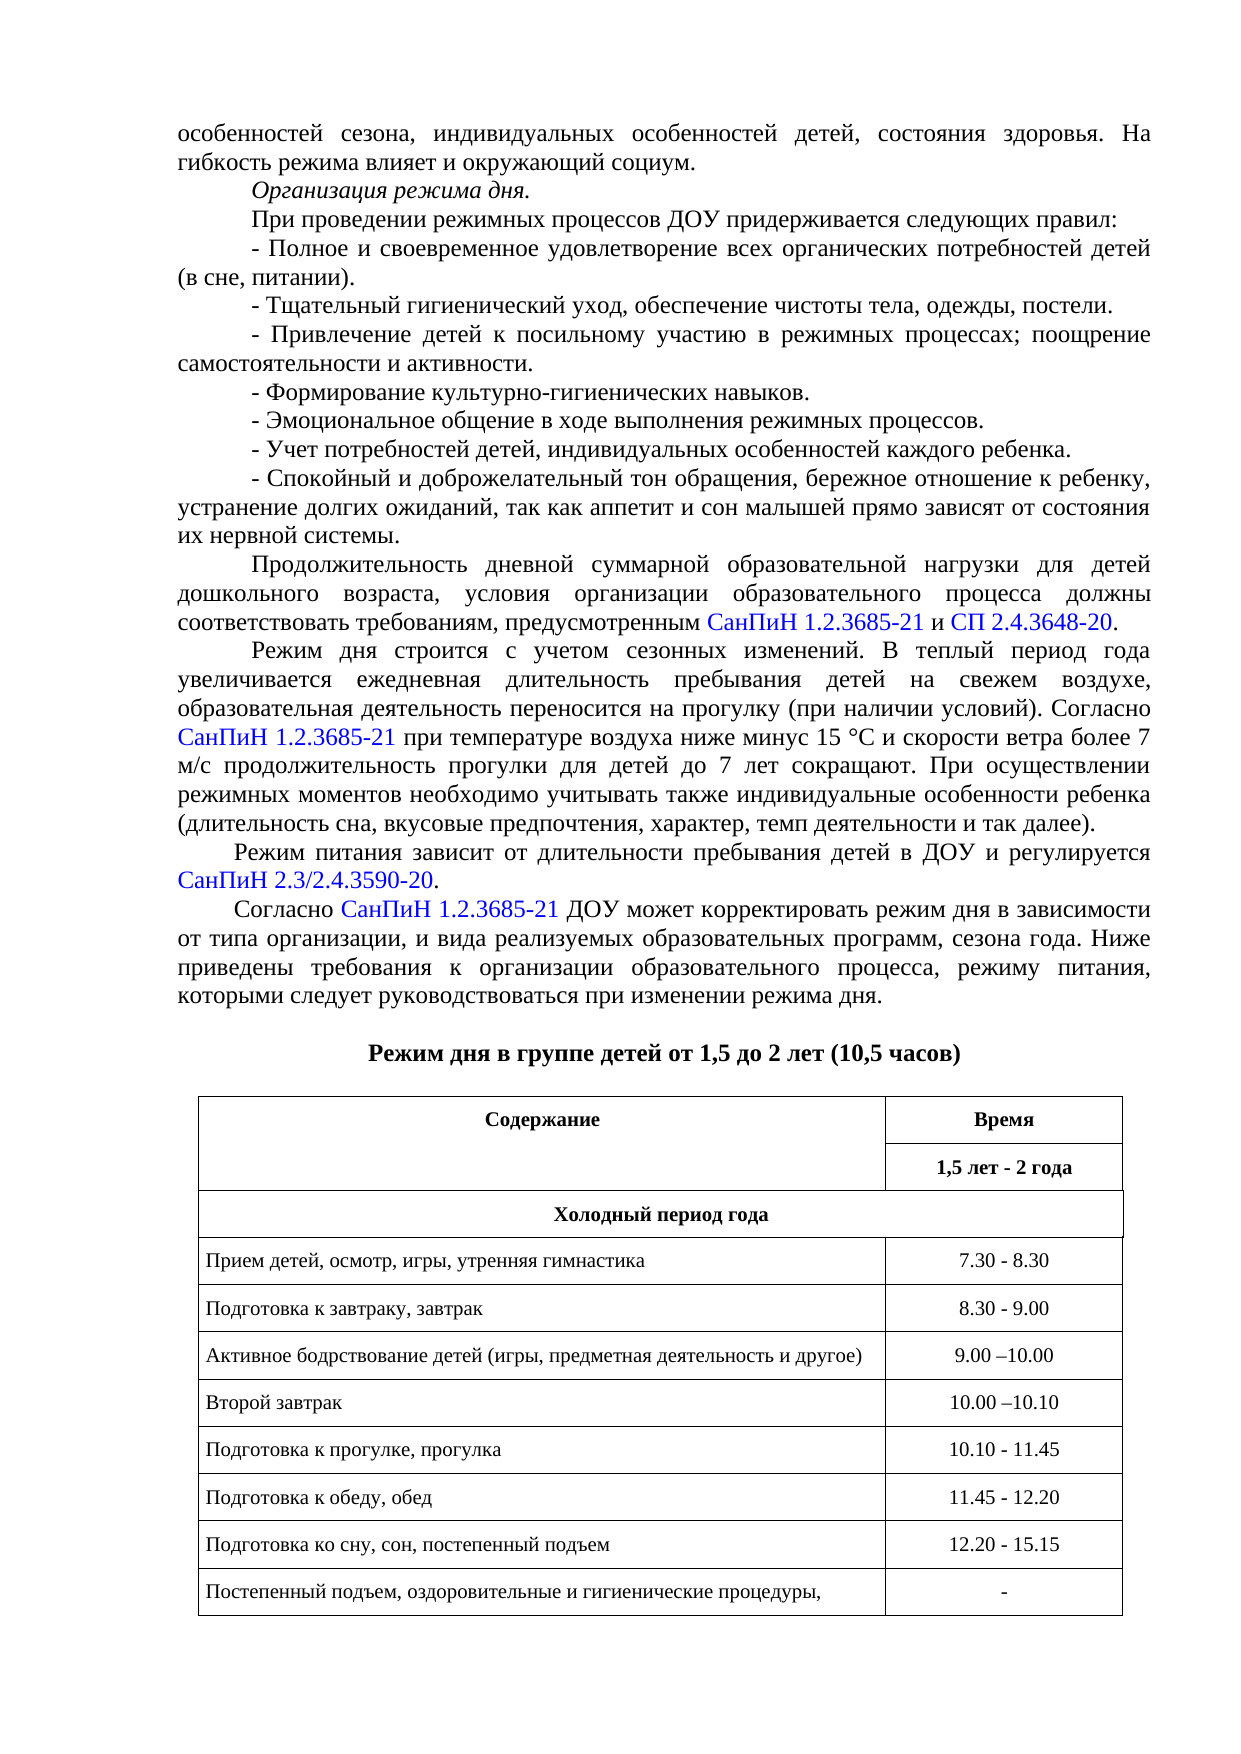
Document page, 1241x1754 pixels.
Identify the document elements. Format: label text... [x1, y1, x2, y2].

table_cell 10.00 –10.10 [886, 1380, 1122, 1426]
table_cell Подготовка к завтраку, завтрак [199, 1285, 885, 1331]
text - Привлечение детей к посильному участию в режимных процессах; поощрение самостоятельности и активности. [177, 319, 1152, 377]
table_cell Холодный период года [199, 1191, 1123, 1237]
text - Формирование культурно-гигиенических навыков. [177, 377, 1152, 406]
table_cell Подготовка к прогулке, прогулка [199, 1427, 885, 1473]
table_cell - [886, 1569, 1122, 1615]
table_cell 11.45 - 12.20 [886, 1474, 1122, 1520]
table_cell Активное бодрствование детей (игры, предметная деятельность и другое) [199, 1332, 885, 1378]
text - Спокойный и доброжелательный тон обращения, бережное отношение к ребенку, устранение долгих ожиданий, так как аппетит и сон малышей прямо зависят от состояния их нервной системы. [177, 463, 1152, 549]
table_cell Прием детей, осмотр, игры, утренняя гимнастика [199, 1238, 885, 1284]
text Режим питания зависит от длительности пребывания детей в ДОУ и регулируется СанПиН 2.3/2.4.3590-20. [177, 837, 1152, 894]
text Согласно СанПиН 1.2.3685-21 ДОУ может корректировать режим дня в зависимости от типа организации, и вида реализуемых образовательных программ, сезона года. Ниже приведены требования к организации образовательного процесса, режиму питания, которыми следует руководствоваться при изменении режима дня. [177, 894, 1152, 1009]
table_header Время [886, 1097, 1122, 1143]
text - Полное и своевременное удовлетворение всех органических потребностей детей (в сне, питании). [177, 233, 1152, 291]
table_cell Подготовка ко сну, сон, постепенный подъем [199, 1521, 885, 1568]
table_cell 9.00 –10.00 [886, 1332, 1122, 1378]
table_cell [199, 1569, 885, 1615]
text При проведении режимных процессов ДОУ придерживается следующих правил: [177, 204, 1152, 233]
table_header Содержание [199, 1097, 885, 1190]
table_cell 10.10 - 11.45 [886, 1427, 1122, 1473]
text - Тщательный гигиенический уход, обеспечение чистоты тела, одежды, постели. [177, 291, 1152, 319]
title Режим дня в группе детей от 1,5 до 2 лет (10,5 часов) [177, 1038, 1152, 1067]
text Организация режима дня. [177, 176, 1152, 204]
table_cell 7.30 - 8.30 [886, 1238, 1122, 1284]
table_cell 8.30 - 9.00 [886, 1285, 1122, 1331]
text - Эмоциональное общение в ходе выполнения режимных процессов. [177, 406, 1152, 434]
text Продолжительность дневной суммарной образовательной нагрузки для детей дошкольного возраста, условия организации образовательного процесса должны соответствовать требованиям, предусмотренным СанПиН 1.2.3685-21 и СП 2.4.3648-20. [177, 549, 1152, 636]
text - Учет потребностей детей, индивидуальных особенностей каждого ребенка. [177, 434, 1152, 463]
text Режим дня строится с учетом сезонных изменений. В теплый период года увеличивается ежедневная длительность пребывания детей на свежем воздухе, образовательная деятельность переносится на прогулку (при наличии условий). Согласно СанПиН 1.2.3685-21 при температуре воздуха ниже минус 15 °С и скорости ветра более 7 м/с продолжительность прогулки для детей до 7 лет сокращают. При осуществлении режимных моментов необходимо учитывать также индивидуальные особенности ребенка (длительность сна, вкусовые предпочтения, характер, темп деятельности и так далее). [177, 636, 1152, 837]
table_cell 1,5 лет - 2 года [886, 1144, 1122, 1190]
table_cell Второй завтрак [199, 1380, 885, 1426]
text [177, 118, 1152, 176]
table_cell Подготовка к обеду, обед [199, 1474, 885, 1520]
table_cell 12.20 - 15.15 [886, 1521, 1122, 1568]
